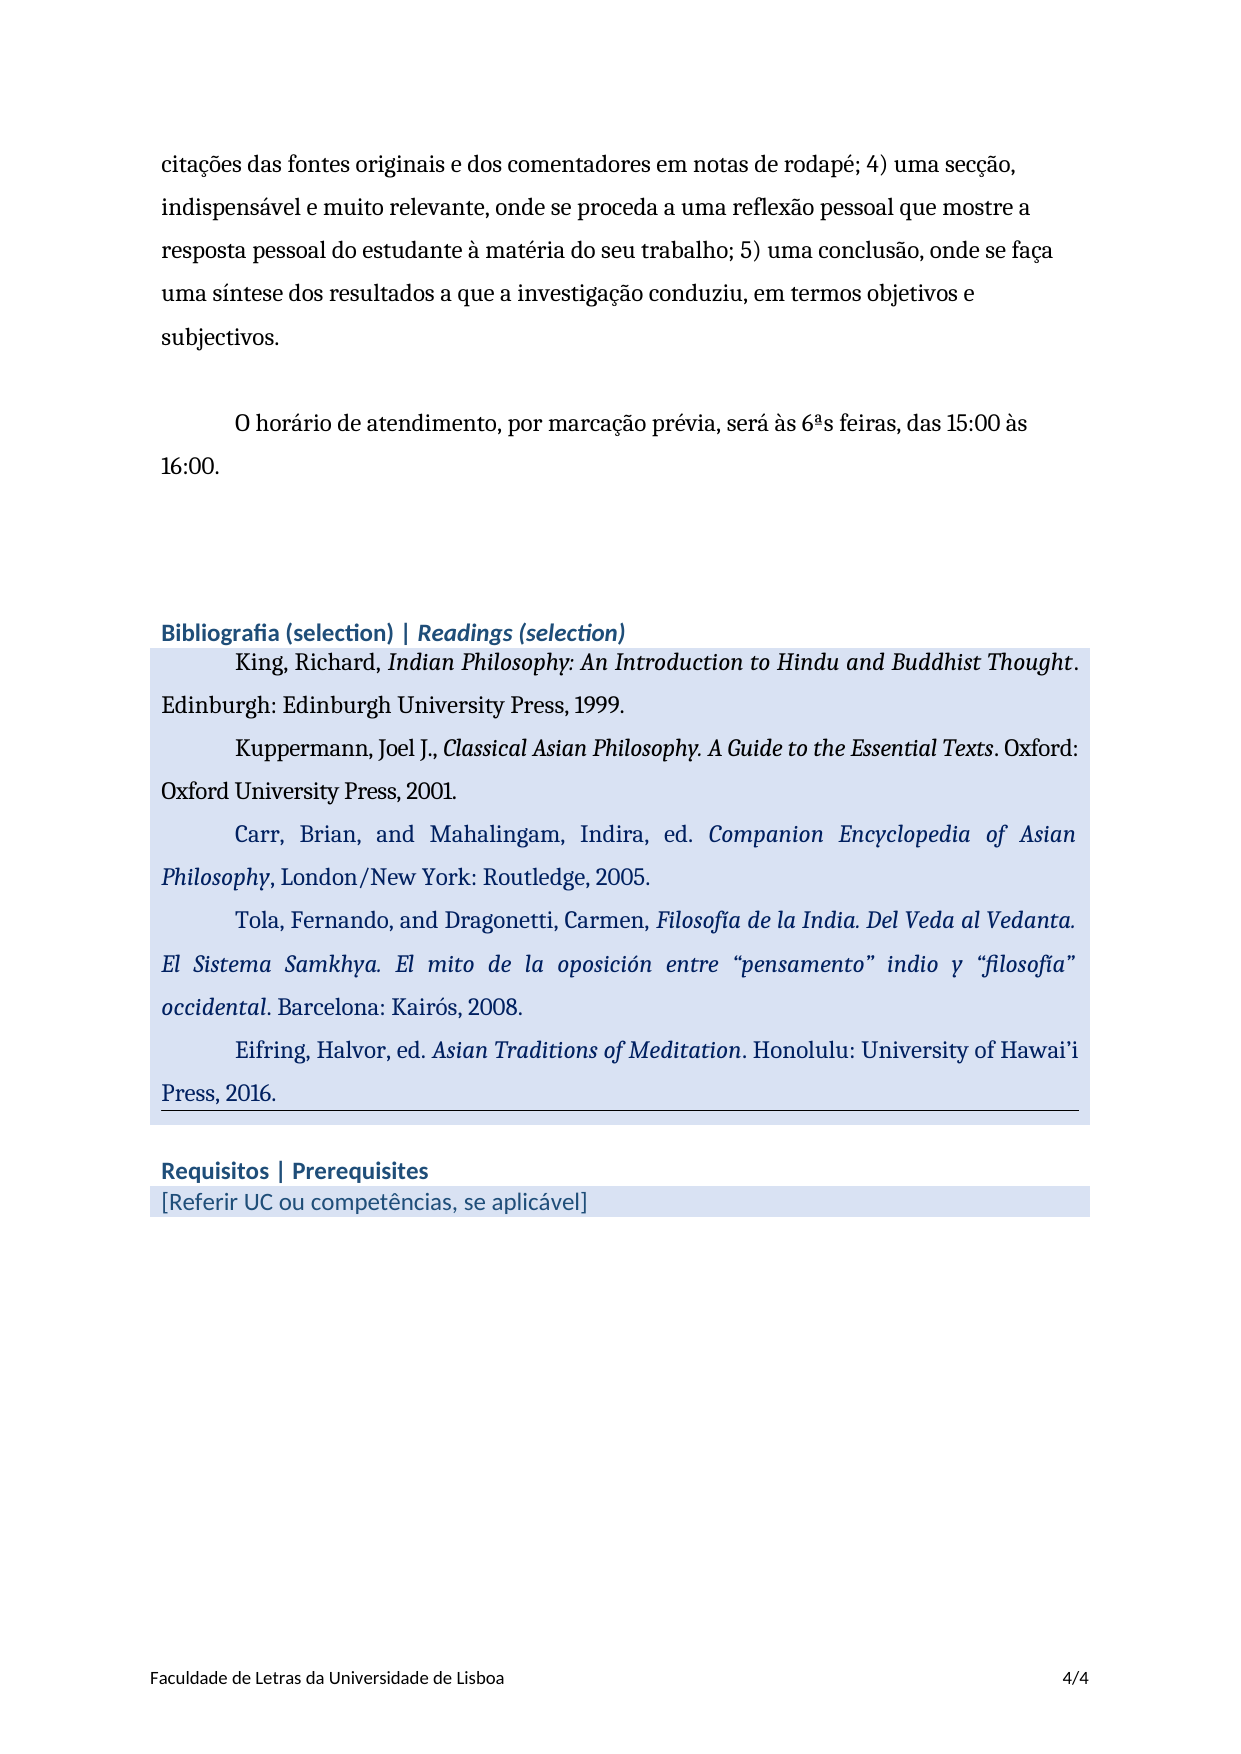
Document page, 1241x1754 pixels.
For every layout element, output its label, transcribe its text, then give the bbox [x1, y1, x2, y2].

table_cell Bibliografia (selection) | Readings (selection) [150, 587, 1090, 648]
table_cell Requisitos | Prerequisites [150, 1125, 1090, 1186]
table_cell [150, 150, 1090, 587]
table_cell [Referir UC ou competências, se aplicável] [150, 1186, 1090, 1217]
table_cell King, Richard, Indian Philosophy: An Introduction to Hindu and Buddhist Thought. Edinburgh: Edinburgh University Press, 1999. Kuppermann, Joel J., Classical Asian Philosophy. A Guide to the Essential Texts. Oxford: Oxford University Press, 2001. Carr, Brian, and Mahalingam, Indira, ed. Companion Encyclopedia of Asian Philosophy, London/New York: Routledge, 2005. Tola, Fernando, and Dragonetti, Carmen, Filosofía de la India. Del Veda al Vedanta. El Sistema Samkhya. El mito de la oposición entre “pensamento” indio y “filosofía” occidental. Barcelona: Kairós, 2008. Eifring, Halvor, ed. Asian Traditions of Meditation. Honolulu: University of Hawai’i Press, 2016. [150, 648, 1090, 1125]
